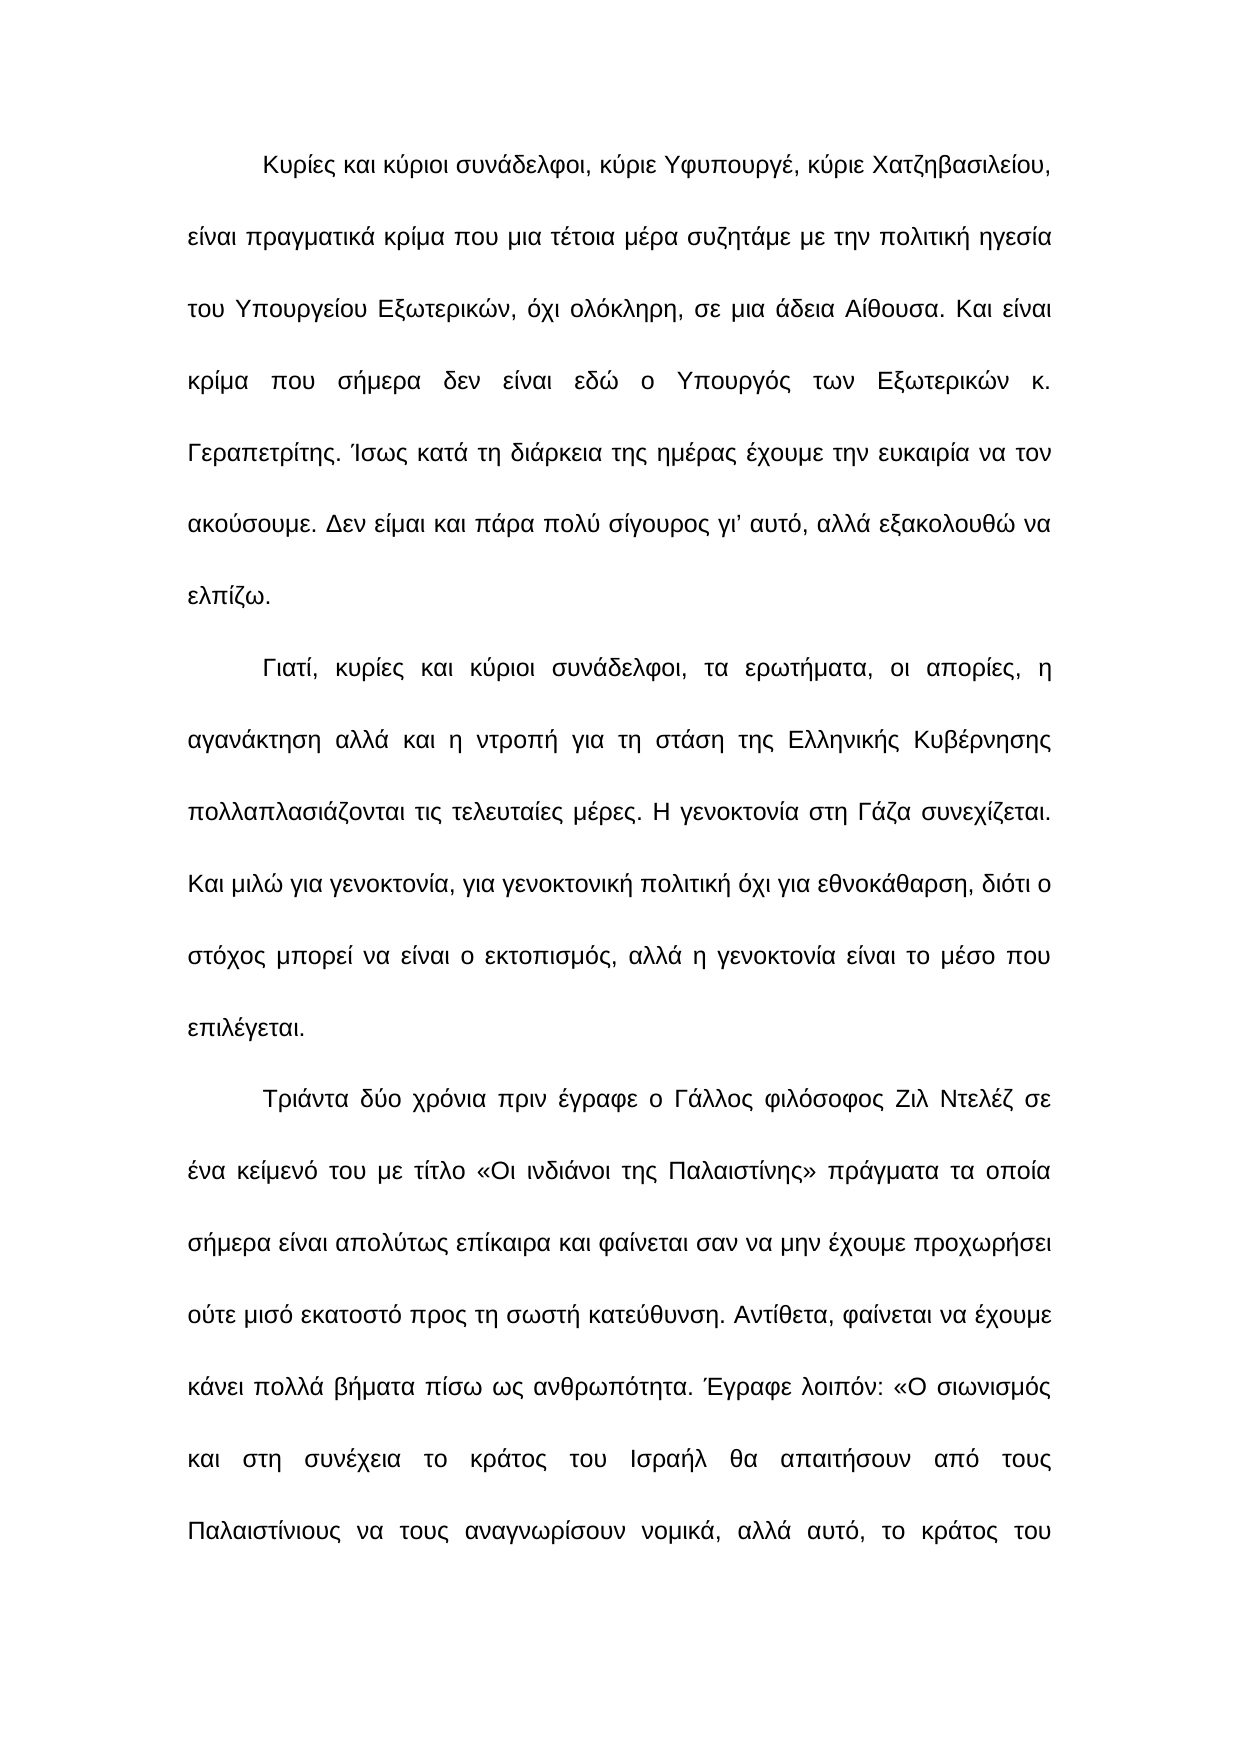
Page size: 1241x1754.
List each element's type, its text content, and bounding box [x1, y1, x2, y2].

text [187, 1084, 1053, 1544]
text Κυρίες και κύριοι συνάδελφοι, κύριε Υφυπουργέ, κύριε Χατζηβασιλείου, είναι πραγματικά κρίμα που μια τέτοια μέρα συζητάμε με την πολιτική ηγεσία του Υπουργείου Εξωτερικών, όχι ολόκληρη, σε μια άδεια Αίθουσα. Και είναι κρίμα που σήμερα δεν είναι εδώ ο Υπουργός των Εξωτερικών κ. Γεραπετρίτης. Ίσως κατά τη διάρκεια της ημέρας έχουμε την ευκαιρία να τον ακούσουμε. Δεν είμαι και πάρα πολύ σίγουρος γι’ αυτό, αλλά εξακολουθώ να ελπίζω. [187, 150, 1053, 610]
text Γιατί, κυρίες και κύριοι συνάδελφοι, τα ερωτήματα, οι απορίες, η αγανάκτηση αλλά και η ντροπή για τη στάση της Ελληνικής Κυβέρνησης πολλαπλασιάζονται τις τελευταίες μέρες. Η γενοκτονία στη Γάζα συνεχίζεται. Και μιλώ για γενοκτονία, για γενοκτονική πολιτική όχι για εθνοκάθαρση, διότι ο στόχος μπορεί να είναι ο εκτοπισμός, αλλά η γενοκτονία είναι το μέσο που επιλέγεται. [187, 653, 1053, 1041]
